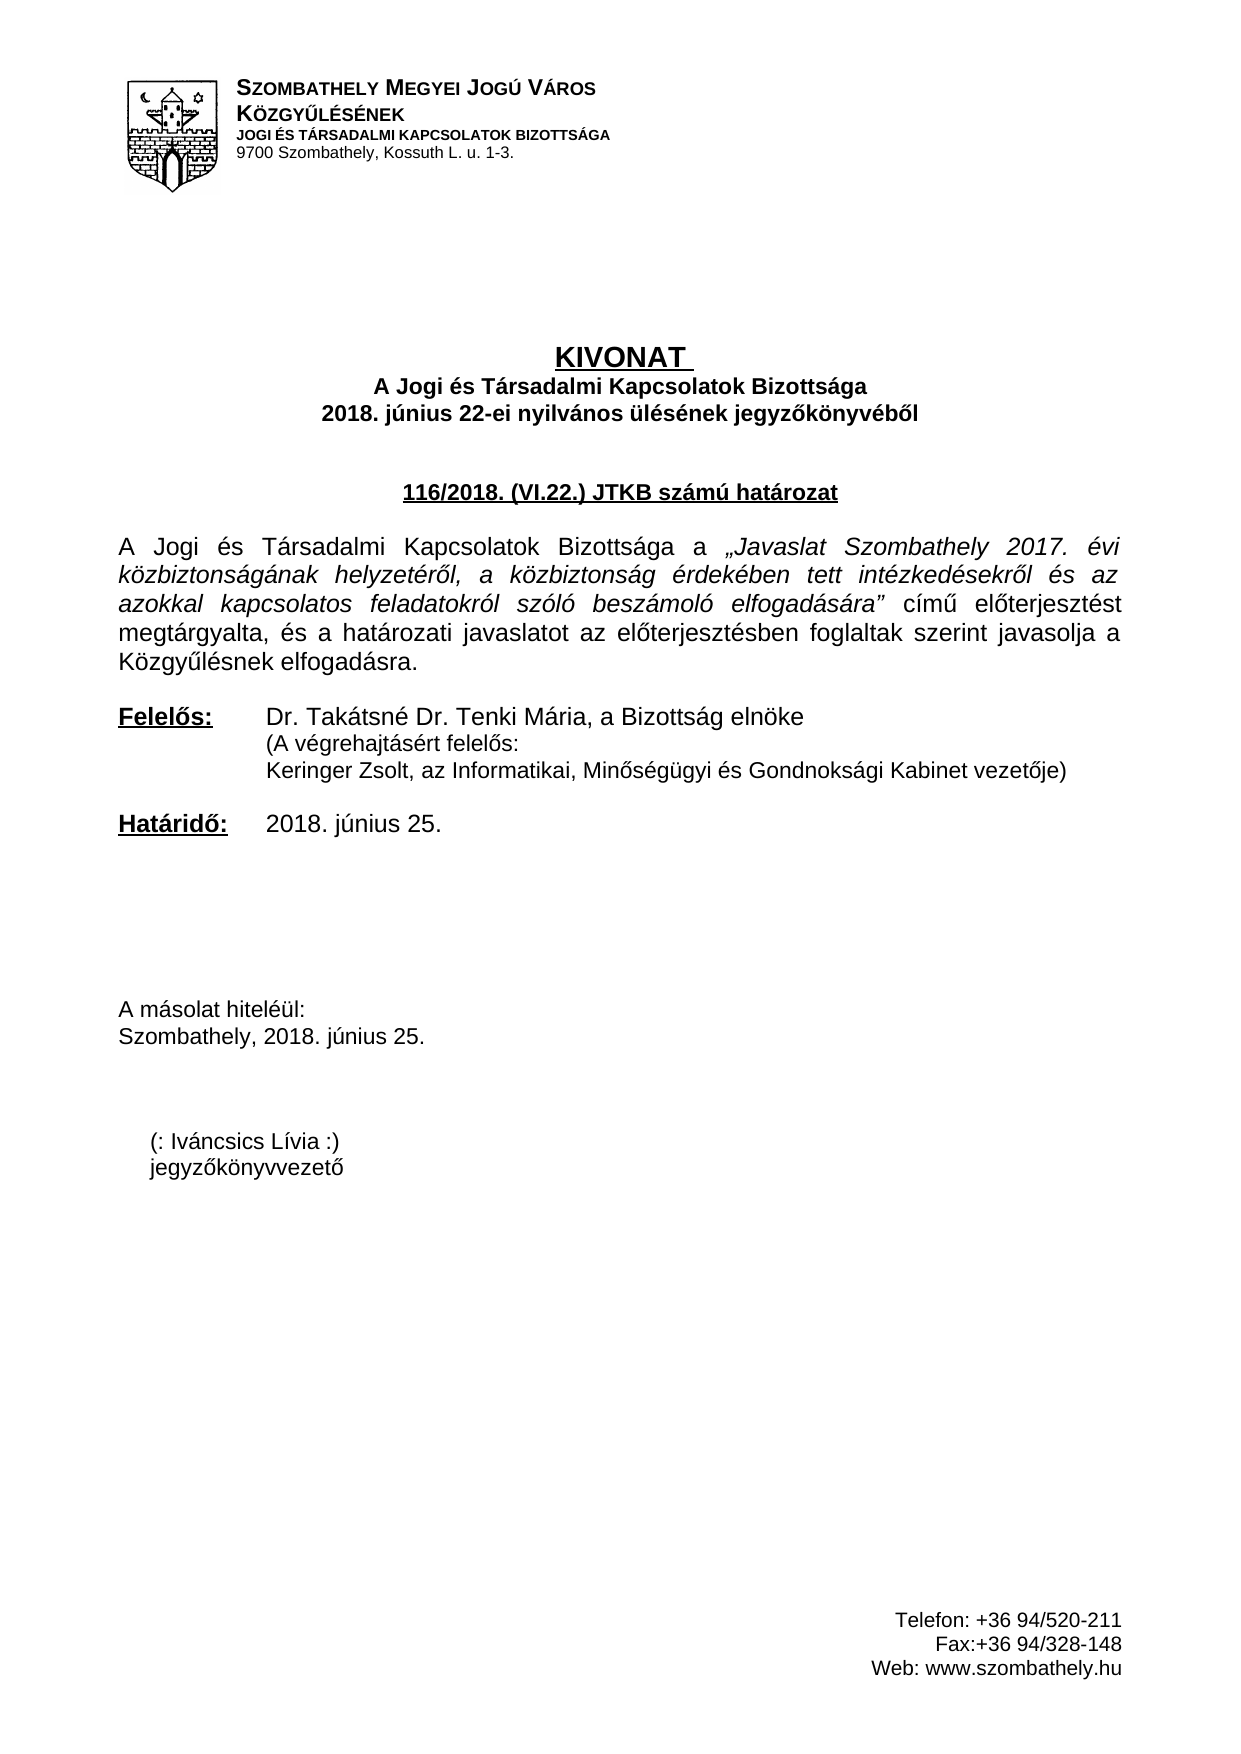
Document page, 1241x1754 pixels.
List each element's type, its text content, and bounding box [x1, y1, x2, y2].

text Szombathely, 2018. június 25. [118, 1023, 1122, 1049]
text (A végrehajtásért felelős: [192, 730, 1122, 757]
text 2018. június 22-ei nyilvános ülésének jegyzőkönyvéből [118, 400, 1122, 426]
picture [124, 77, 222, 195]
text Határidő: 2018. június 25. [118, 809, 1122, 838]
text A Jogi és Társadalmi Kapcsolatok Bizottsága [118, 373, 1122, 400]
text (: Iváncsics Lívia :) [118, 1128, 1122, 1154]
text Felelős: Dr. Takátsné Dr. Tenki Mária, a Bizottság elnöke [118, 702, 1122, 730]
text A Jogi és Társadalmi Kapcsolatok Bizottsága a „Javaslat Szombathely 2017. évi közbiztonságának helyzetéről, a közbiztonság érdekében tett intézkedésekről és az azokkal kapcsolatos feladatokról szóló beszámoló elfogadására” című előterjesztést megtárgyalta, és a határozati javaslatot az előterjesztésben foglaltak szerint javasolja a Közgyűlésnek elfogadásra. [118, 531, 1122, 675]
text jegyzőkönyvvezető [118, 1154, 1122, 1181]
text Keringer Zsolt, az Informatikai, Minőségügyi és Gondnoksági Kabinet vezetője) [265, 757, 1122, 783]
text 116/2018. (VI.22.) JTKB számú határozat [118, 479, 1122, 505]
text Kivonat [118, 340, 1122, 373]
text A másolat hiteléül: [118, 996, 1122, 1023]
